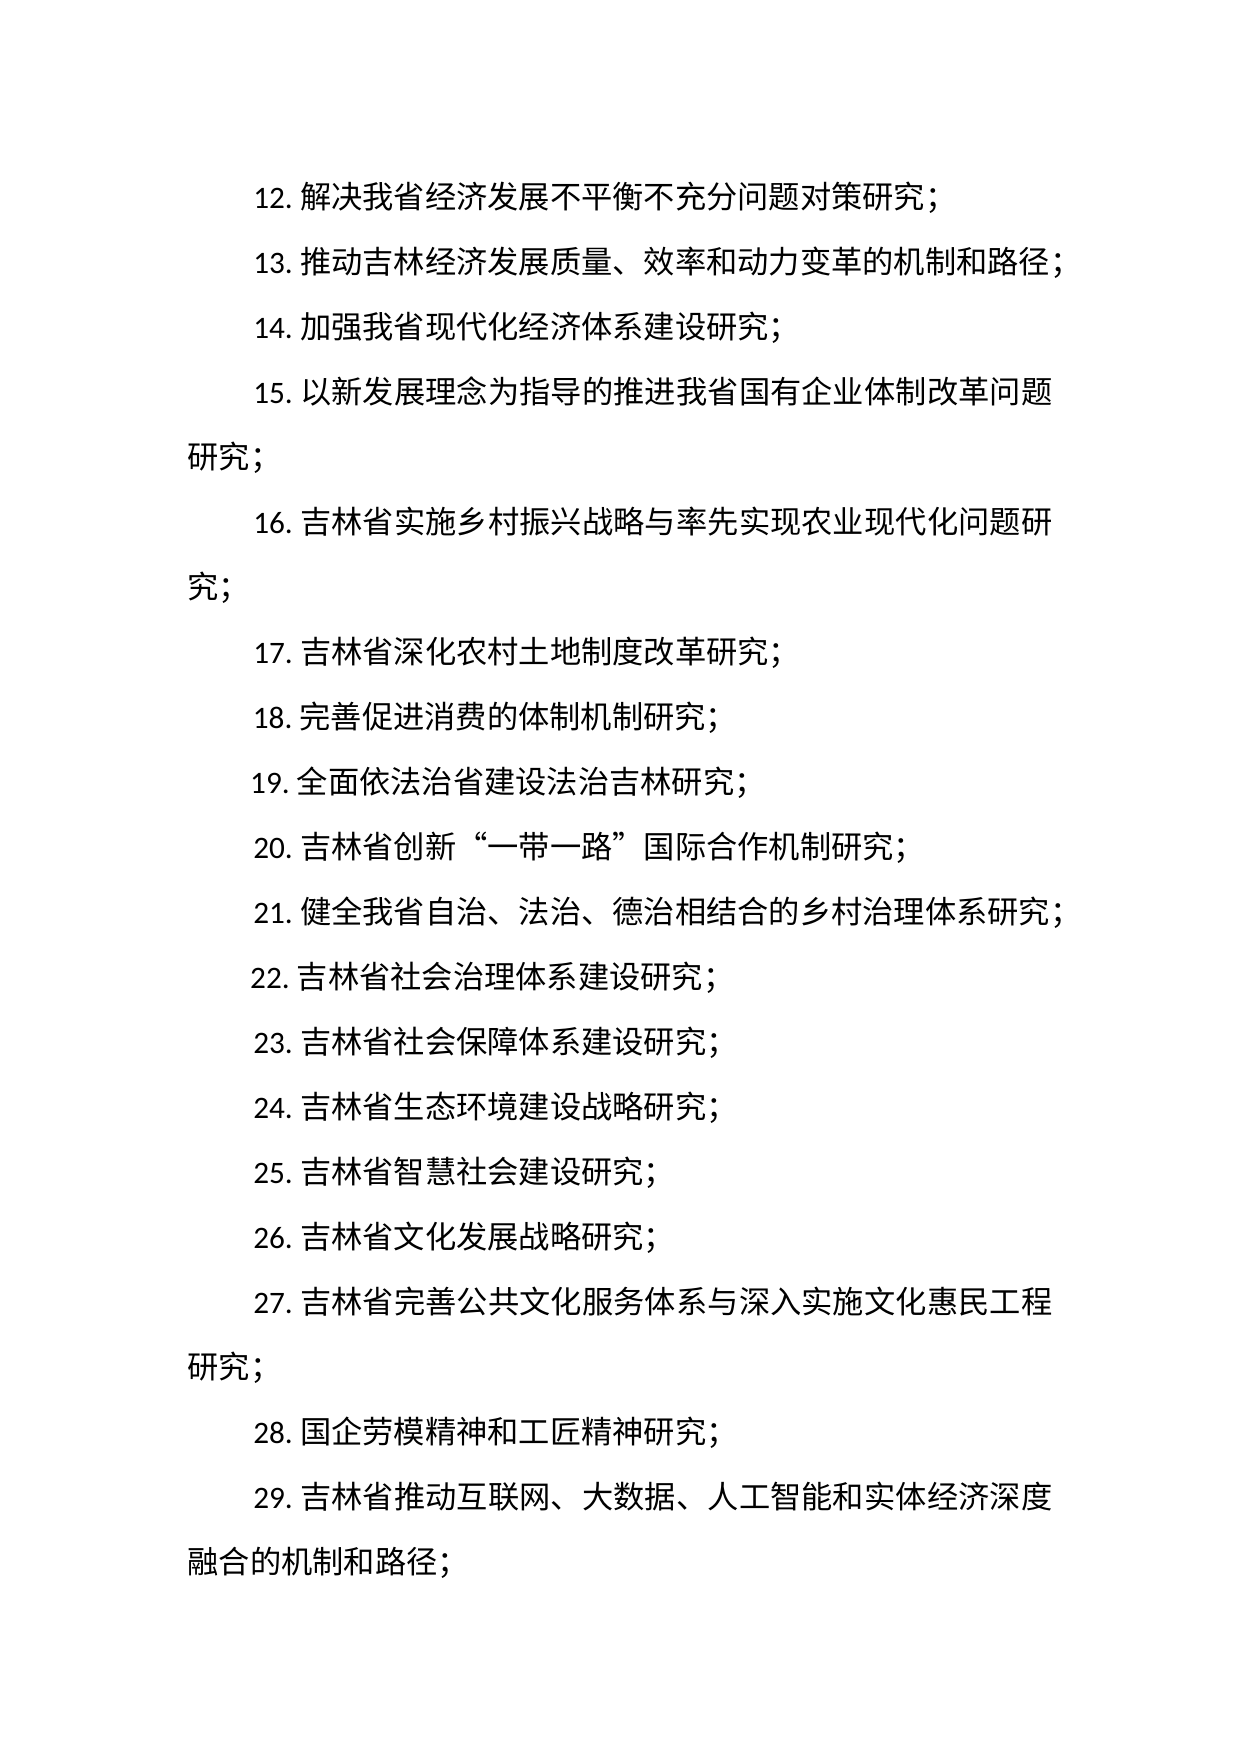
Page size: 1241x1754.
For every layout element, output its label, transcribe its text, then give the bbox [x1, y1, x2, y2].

text 29. 吉林省推动互联网、大数据、人工智能和实体经济深度融合的机制和路径； [187, 1462, 1053, 1592]
text 22. 吉林省社会治理体系建设研究； [187, 942, 1053, 1007]
text 17. 吉林省深化农村土地制度改革研究； [187, 617, 1053, 682]
text 20. 吉林省创新“一带一路”国际合作机制研究； [187, 812, 1053, 877]
text 24. 吉林省生态环境建设战略研究； [187, 1072, 1053, 1137]
text 14. 加强我省现代化经济体系建设研究； [187, 292, 1053, 357]
text 13. 推动吉林经济发展质量、效率和动力变革的机制和路径； [187, 227, 1053, 292]
text 23. 吉林省社会保障体系建设研究； [187, 1007, 1053, 1072]
text 18. 完善促进消费的体制机制研究； [249, 682, 1053, 747]
text 15. 以新发展理念为指导的推进我省国有企业体制改革问题研究； [187, 357, 1053, 487]
text 16. 吉林省实施乡村振兴战略与率先实现农业现代化问题研究； [187, 487, 1053, 617]
text 19. 全面依法治省建设法治吉林研究； [187, 747, 1053, 812]
text 28. 国企劳模精神和工匠精神研究； [187, 1397, 1053, 1462]
text 26. 吉林省文化发展战略研究； [187, 1202, 1053, 1267]
text 27. 吉林省完善公共文化服务体系与深入实施文化惠民工程研究； [187, 1267, 1053, 1397]
text 21. 健全我省自治、法治、德治相结合的乡村治理体系研究； [187, 877, 1053, 942]
text 12. 解决我省经济发展不平衡不充分问题对策研究； [187, 162, 1053, 227]
text 25. 吉林省智慧社会建设研究； [187, 1137, 1053, 1202]
